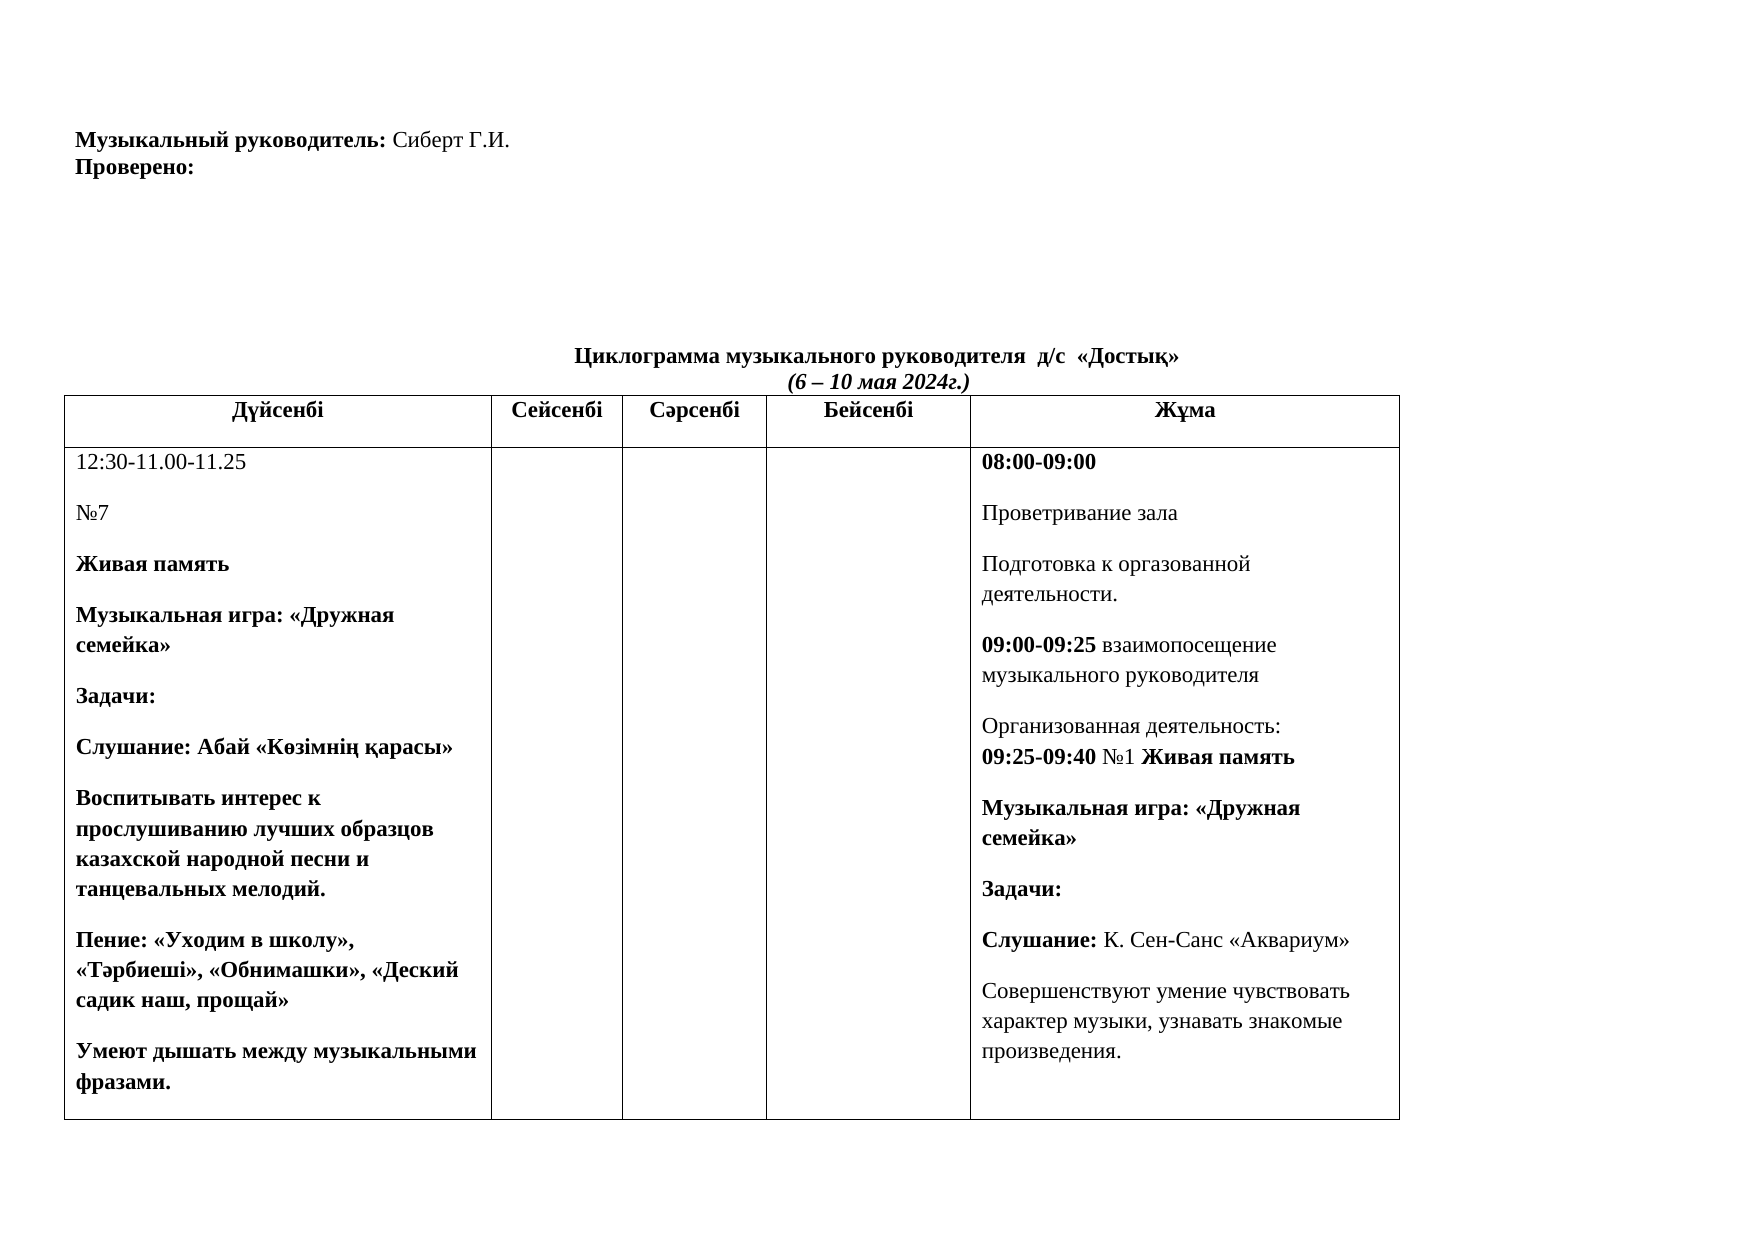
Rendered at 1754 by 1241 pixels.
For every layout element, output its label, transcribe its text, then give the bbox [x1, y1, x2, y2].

table_header Жұма [971, 396, 1399, 447]
table_header Сейсенбі [492, 396, 622, 447]
table_cell [492, 448, 622, 1119]
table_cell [971, 448, 1399, 1119]
text Циклограмма музыкального руководителя д/с «Достық» [75, 342, 1679, 368]
table_header Сәрсенбі [623, 396, 766, 447]
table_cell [65, 448, 491, 1119]
text Музыкальный руководитель: Сиберт Г.И. Проверено: [75, 126, 1679, 179]
table_header Дүйсенбі [65, 396, 491, 447]
text (6 – 10 мая 2024г.) [75, 368, 1679, 395]
table_header Бейсенбі [767, 396, 970, 447]
table_cell [767, 448, 970, 1119]
table_cell [623, 448, 766, 1119]
